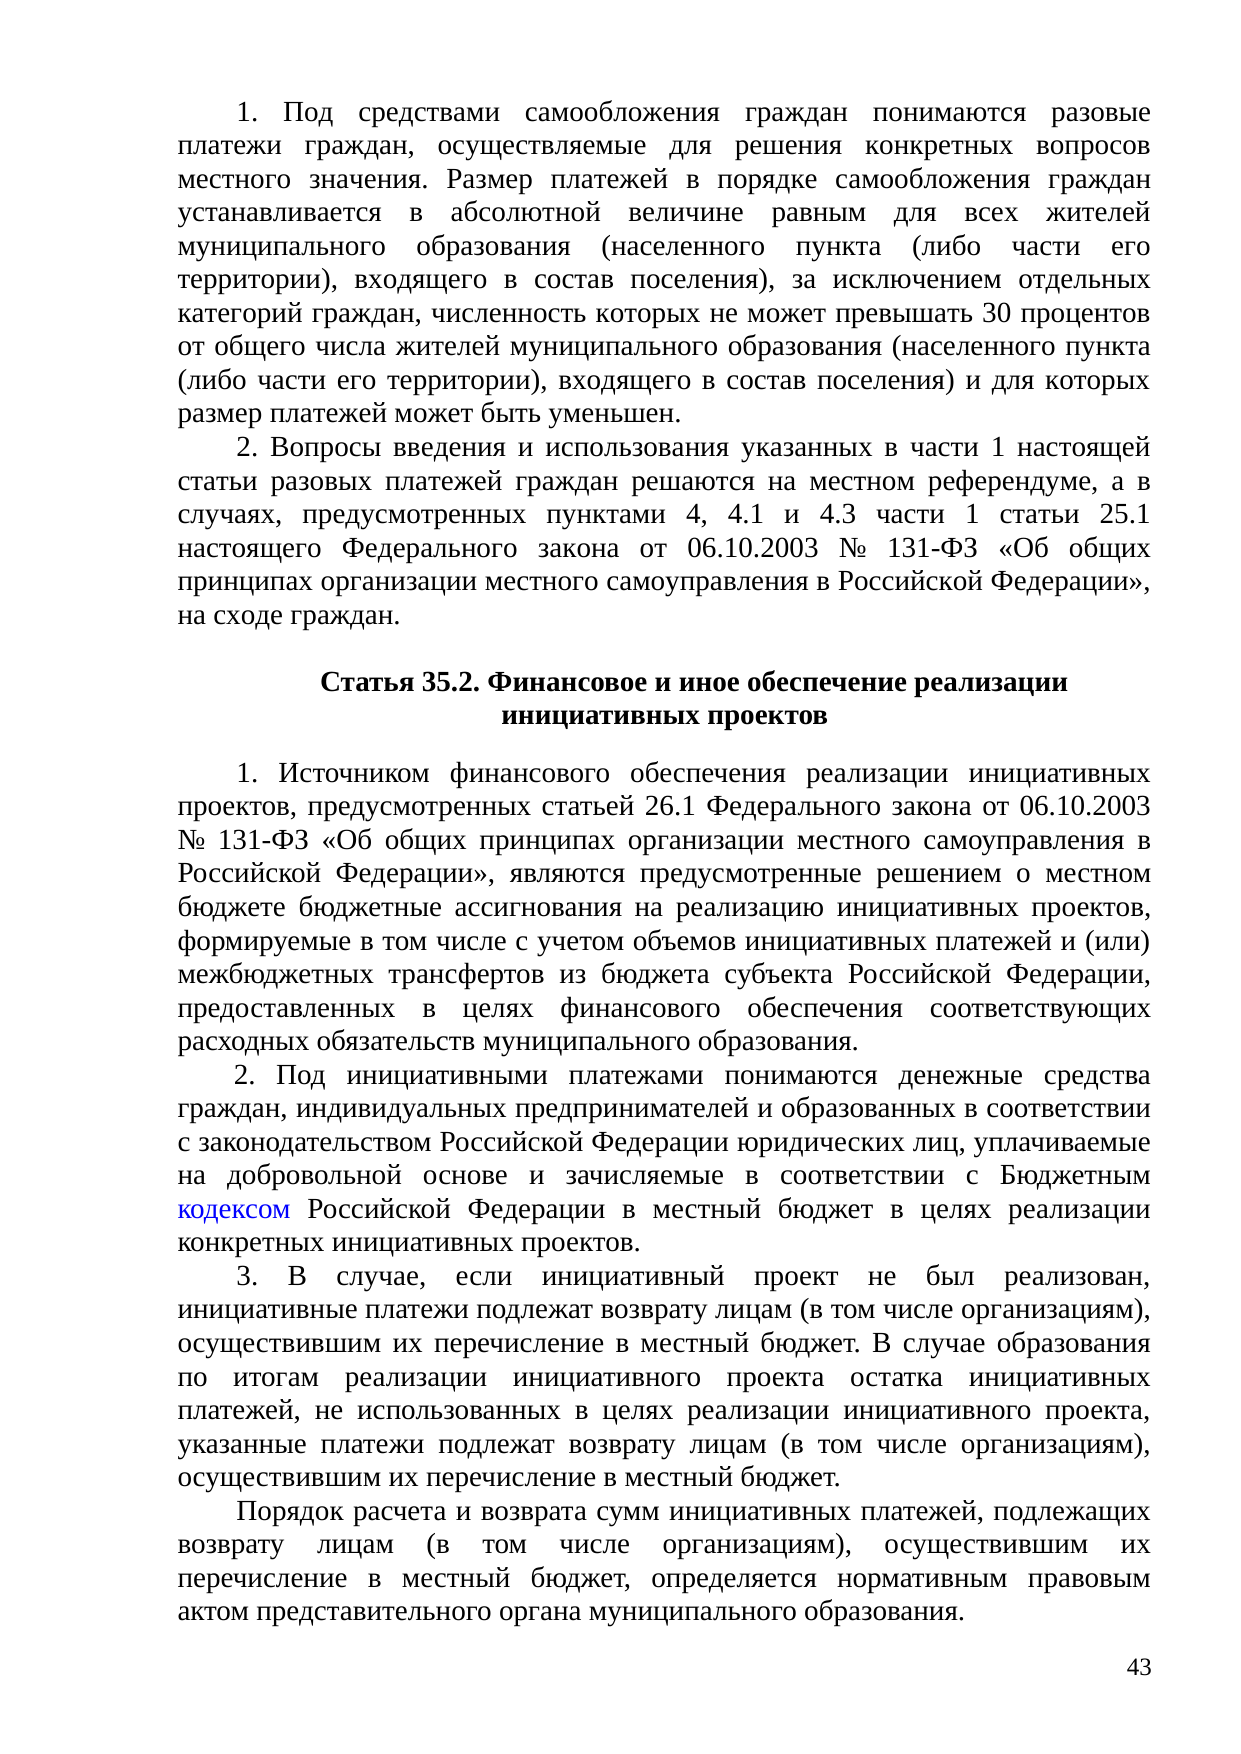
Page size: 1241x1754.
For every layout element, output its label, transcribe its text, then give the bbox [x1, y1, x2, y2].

text 3. В случае, если инициативный проект не был реализован, инициативные платежи подлежат возврату лицам (в том числе организациям), осуществившим их перечисление в местный бюджет. В случае образования по итогам реализации инициативного проекта остатка инициативных платежей, не использованных в целях реализации инициативного проекта, указанные платежи подлежат возврату лицам (в том числе организациям), осуществившим их перечисление в местный бюджет. [177, 1258, 1152, 1493]
text Порядок расчета и возврата сумм инициативных платежей, подлежащих возврату лицам (в том числе организациям), осуществившим их перечисление в местный бюджет, определяется нормативным правовым актом представительного органа муниципального образования. [177, 1493, 1152, 1627]
text 1. Источником финансового обеспечения реализации инициативных проектов, предусмотренных статьей 26.1 Федерального закона от 06.10.2003 № 131-ФЗ «Об общих принципах организации местного самоуправления в Российской Федерации», являются предусмотренные решением о местном бюджете бюджетные ассигнования на реализацию инициативных проектов, формируемые в том числе с учетом объемов инициативных платежей и (или) межбюджетных трансфертов из бюджета субъекта Российской Федерации, предоставленных в целях финансового обеспечения соответствующих расходных обязательств муниципального образования. [177, 755, 1152, 1057]
text 1. Под средствами самообложения граждан понимаются разовые платежи граждан, осуществляемые для решения конкретных вопросов местного значения. Размер платежей в порядке самообложения граждан устанавливается в абсолютной величине равным для всех жителей муниципального образования (населенного пункта (либо части его территории), входящего в состав поселения), за исключением отдельных категорий граждан, численность которых не может превышать 30 процентов от общего числа жителей муниципального образования (населенного пункта (либо части его территории), входящего в состав поселения) и для которых размер платежей может быть уменьшен. [177, 94, 1152, 429]
text 2. Вопросы введения и использования указанных в части 1 настоящей статьи разовых платежей граждан решаются на местном референдуме, а в случаях, предусмотренных пунктами 4, 4.1 и 4.3 части 1 статьи 25.1 настоящего Федерального закона от 06.10.2003 № 131-ФЗ «Об общих принципах организации местного самоуправления в Российской Федерации», на сходе граждан. [177, 429, 1152, 630]
text 2. Под инициативными платежами понимаются денежные средства граждан, индивидуальных предпринимателей и образованных в соответствии с законодательством Российской Федерации юридических лиц, уплачиваемые на добровольной основе и зачисляемые в соответствии с Бюджетным кодексом Российской Федерации в местный бюджет в целях реализации конкретных инициативных проектов. [177, 1057, 1152, 1258]
text Статья 35.2. Финансовое и иное обеспечение реализации инициативных проектов [177, 664, 1152, 731]
